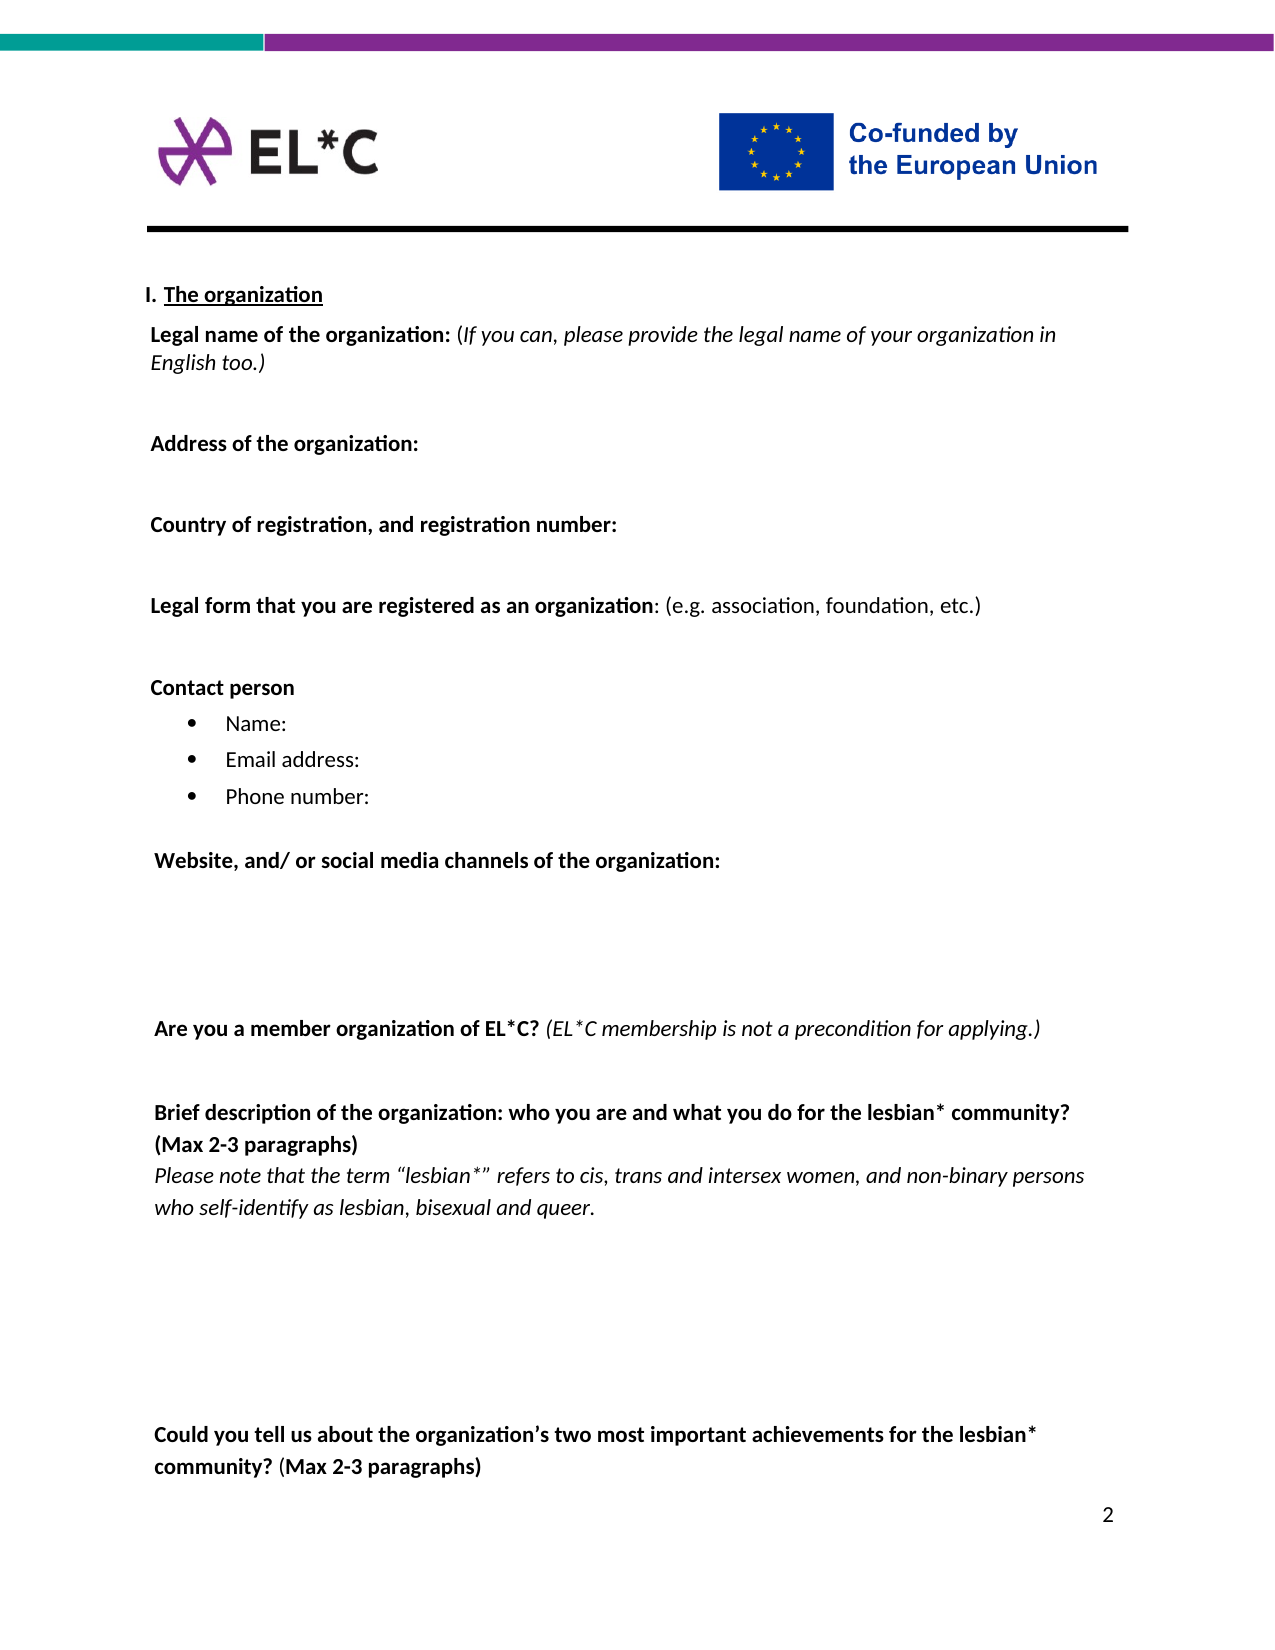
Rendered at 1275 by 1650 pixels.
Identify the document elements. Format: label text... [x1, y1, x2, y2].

text Address of the organization: [150, 429, 1129, 458]
text Legal name of the organization: (If you can, please provide the legal name of your organization in English too.) [150, 321, 1129, 377]
text Legal form that you are registered as an organization: (e.g. association, foundation, etc.) [150, 592, 1129, 620]
text Please note that the term “lesbian*” refers to cis, trans and intersex women, and non-binary persons who self-identify as lesbian, bisexual and queer. [154, 1161, 1129, 1221]
text Country of registration, and registration number: [150, 511, 1129, 539]
text Brief description of the organization: who you are and what you do for the lesbian* community? (Max 2-3 paragraphs) [154, 1098, 1129, 1158]
list Name: [188, 709, 1129, 737]
picture [716, 111, 1097, 193]
picture [157, 117, 378, 187]
text Contact person [150, 673, 1129, 701]
text Are you a member organization of EL*C? (EL*C membership is not a precondition for applying.) [154, 1014, 1129, 1042]
text Website, and/ or social media channels of the organization: [154, 846, 1129, 874]
list Email address: [188, 745, 1129, 773]
list The organization [145, 280, 1129, 308]
text Could you tell us about the organization’s two most important achievements for the lesbian* community? (Max 2-3 paragraphs) [154, 1421, 1129, 1480]
list Phone number: [188, 782, 1129, 810]
